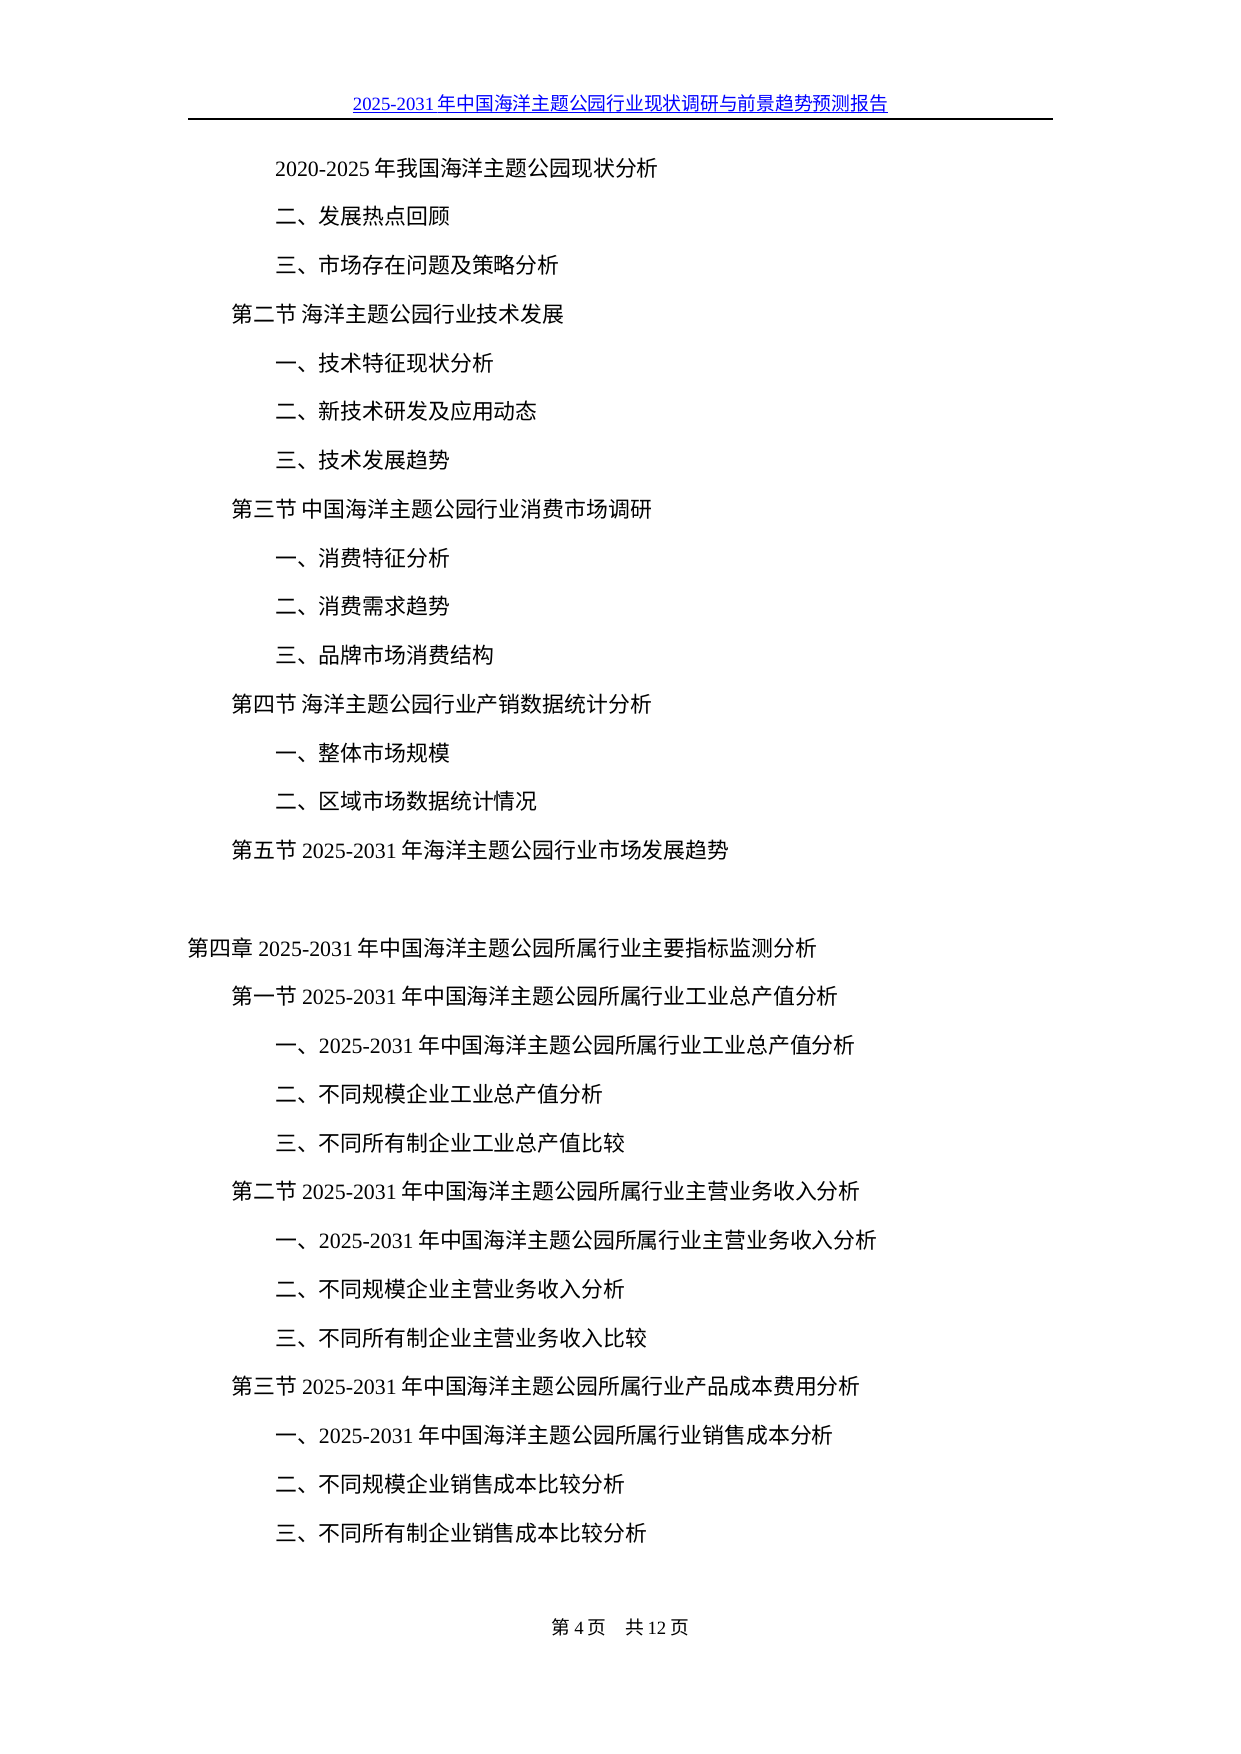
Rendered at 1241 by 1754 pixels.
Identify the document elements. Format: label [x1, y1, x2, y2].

text [187, 150, 1053, 1548]
